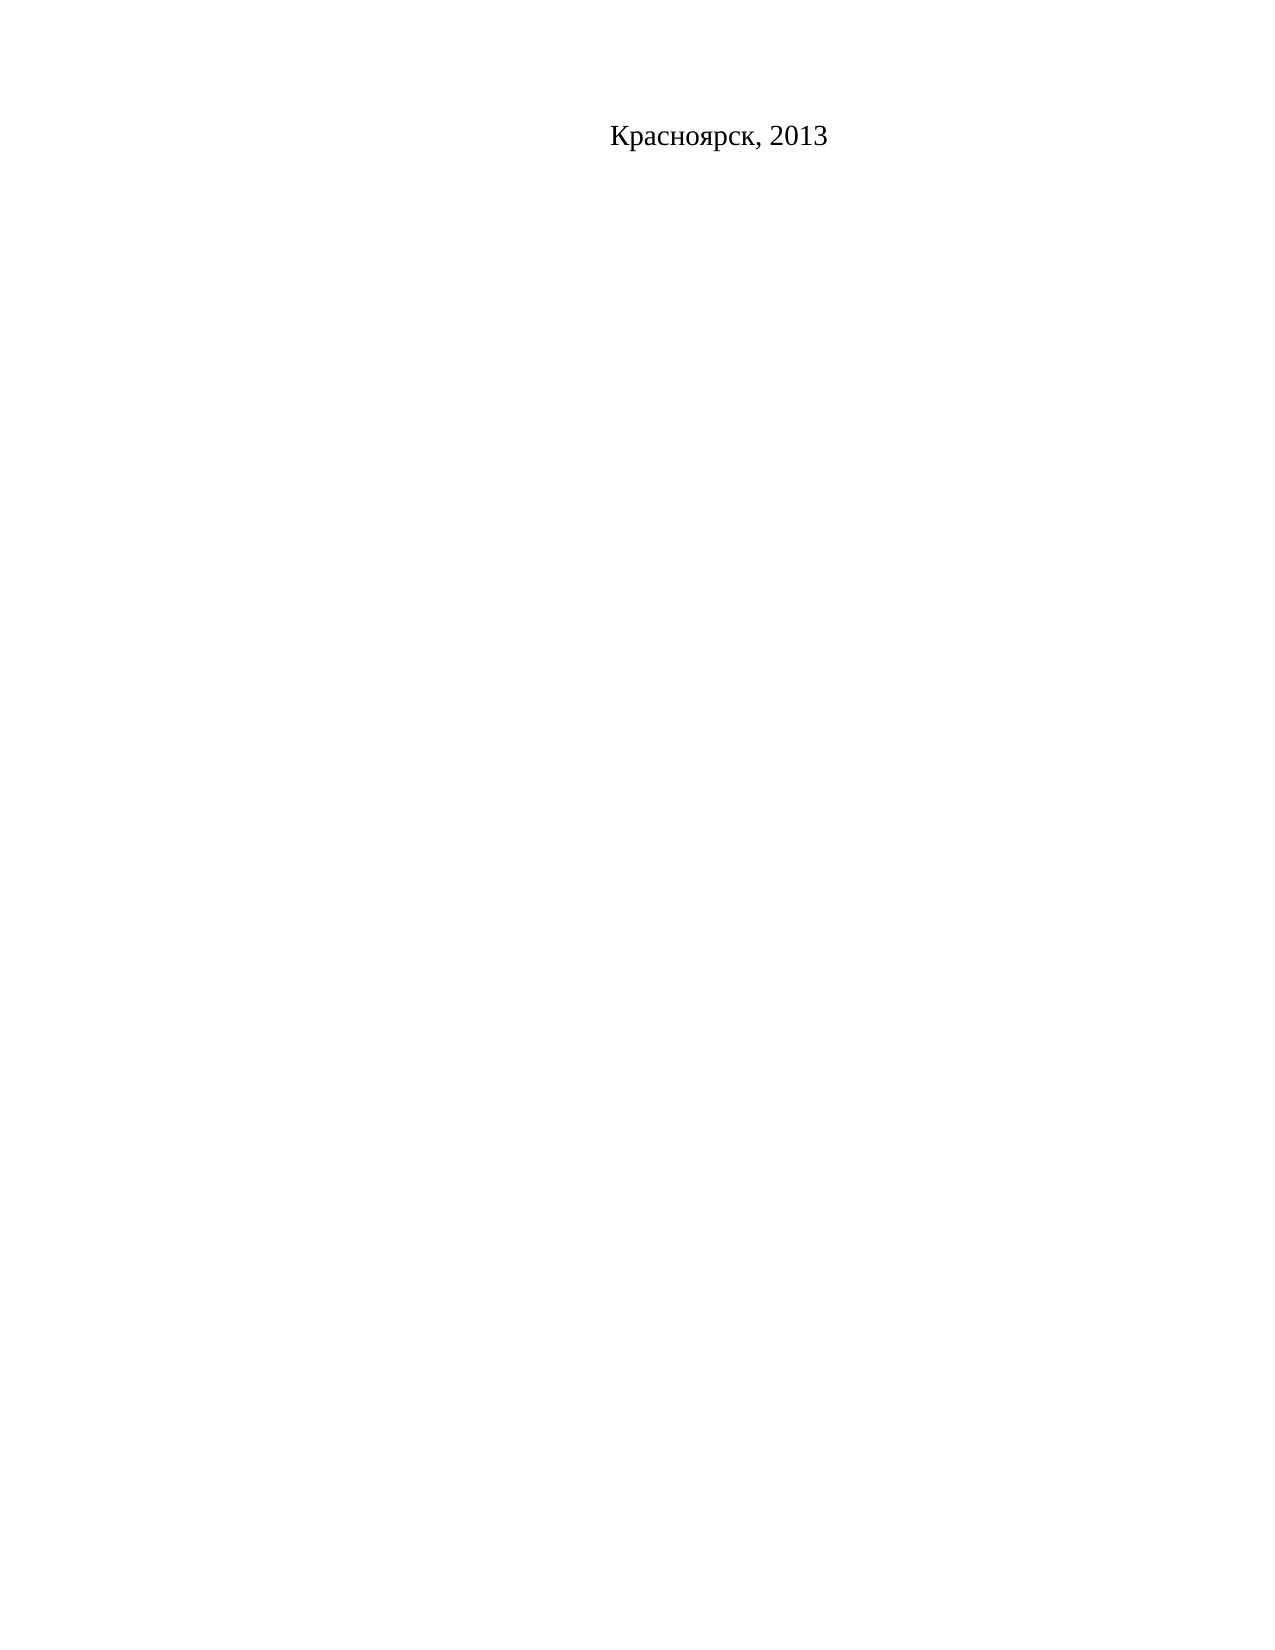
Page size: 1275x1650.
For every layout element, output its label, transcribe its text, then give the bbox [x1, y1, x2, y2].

text Красноярск, 2013 [177, 118, 1186, 152]
